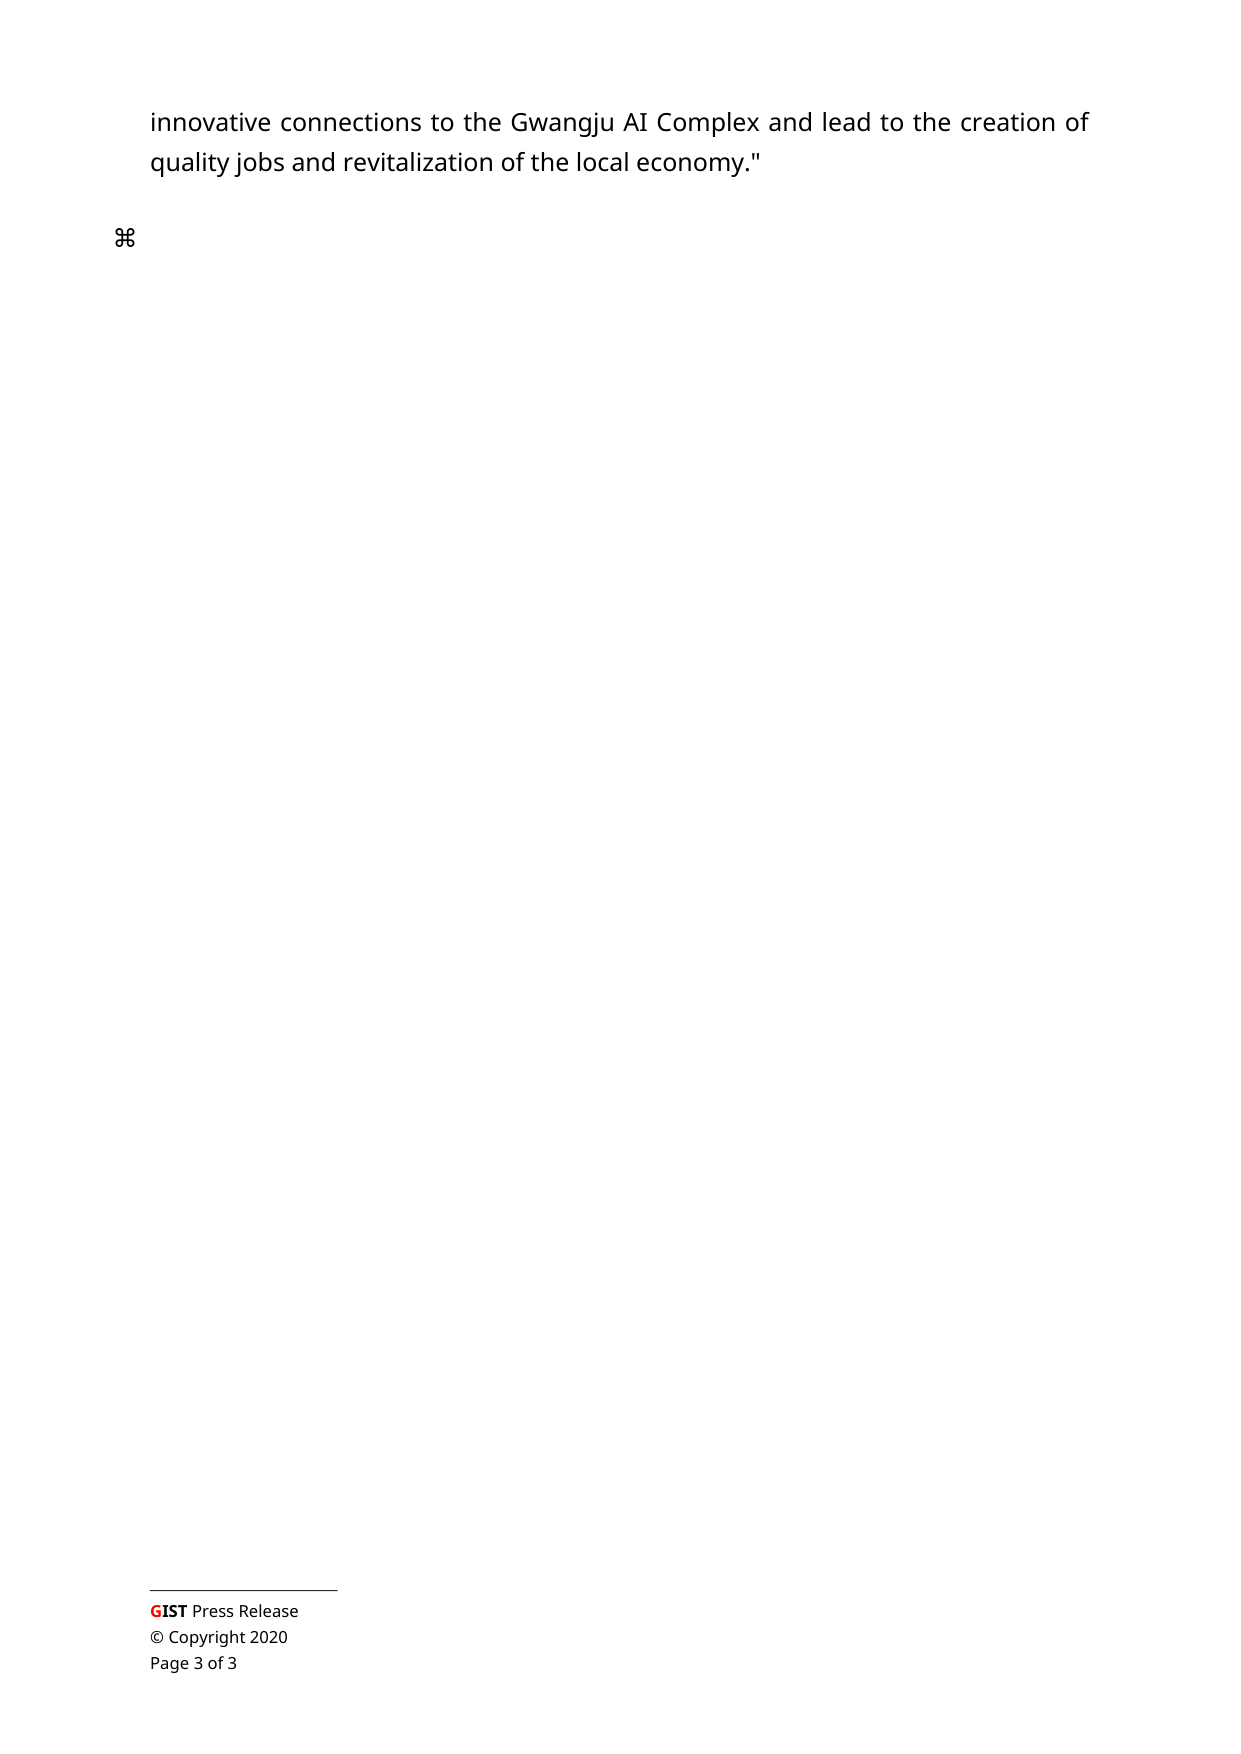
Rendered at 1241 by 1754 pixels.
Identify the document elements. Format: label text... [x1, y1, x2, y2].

text ⌘ [112, 222, 1090, 252]
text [112, 105, 1090, 178]
